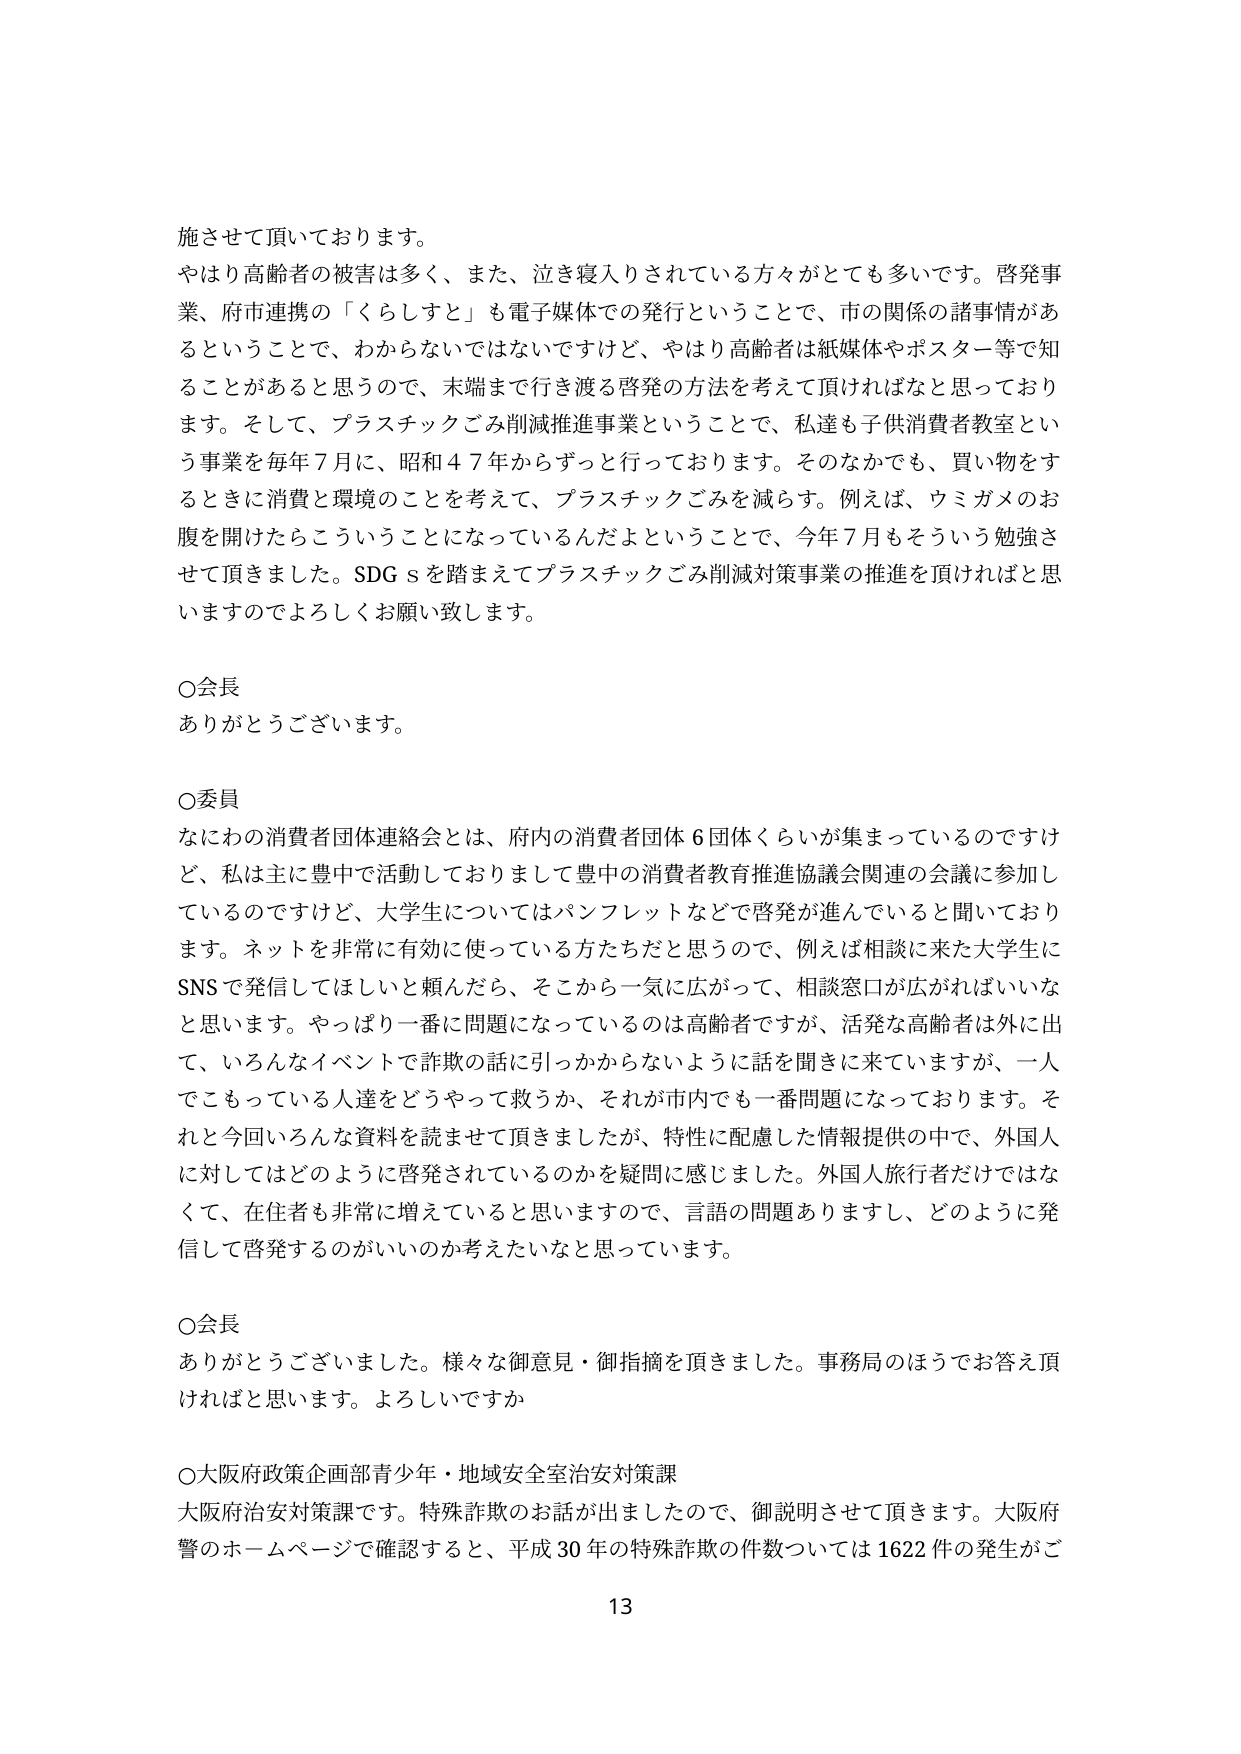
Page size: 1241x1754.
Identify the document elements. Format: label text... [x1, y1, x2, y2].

text ○委員 [177, 779, 1063, 817]
text ○大阪府政策企画部青少年・地域安全室治安対策課 [177, 1454, 1063, 1492]
text ○会長 [177, 667, 1063, 704]
text ありがとうございました。様々な御意見・御指摘を頂きました。事務局のほうでお答え頂ければと思います。よろしいですか [177, 1342, 1063, 1417]
text ありがとうございます。 [177, 704, 1063, 742]
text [177, 1492, 1063, 1567]
text ○会長 [177, 1304, 1063, 1342]
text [177, 217, 1063, 254]
text やはり高齢者の被害は多く、また、泣き寝入りされている方々がとても多いです。啓発事業、府市連携の「くらしすと」も電子媒体での発行ということで、市の関係の諸事情があるということで、わからないではないですけど、やはり高齢者は紙媒体やポスター等で知ることがあると思うので、末端まで行き渡る啓発の方法を考えて頂ければなと思っております。そして、プラスチックごみ削減推進事業ということで、私達も子供消費者教室という事業を毎年７月に、昭和４７年からずっと行っております。そのなかでも、買い物をするときに消費と環境のことを考えて、プラスチックごみを減らす。例えば、ウミガメのお腹を開けたらこういうことになっているんだよということで、今年７月もそういう勉強させて頂きました。SDGｓを踏まえてプラスチックごみ削減対策事業の推進を頂ければと思いますのでよろしくお願い致します。 [177, 254, 1063, 629]
text なにわの消費者団体連絡会とは、府内の消費者団体6団体くらいが集まっているのですけど、私は主に豊中で活動しておりまして豊中の消費者教育推進協議会関連の会議に参加しているのですけど、大学生についてはパンフレットなどで啓発が進んでいると聞いております。ネットを非常に有効に使っている方たちだと思うので、例えば相談に来た大学生にSNSで発信してほしいと頼んだら、そこから一気に広がって、相談窓口が広がればいいなと思います。やっぱり一番に問題になっているのは高齢者ですが、活発な高齢者は外に出て、いろんなイベントで詐欺の話に引っかからないように話を聞きに来ていますが、一人でこもっている人達をどうやって救うか、それが市内でも一番問題になっております。それと今回いろんな資料を読ませて頂きましたが、特性に配慮した情報提供の中で、外国人に対してはどのように啓発されているのかを疑問に感じました。外国人旅行者だけではなくて、在住者も非常に増えていると思いますので、言語の問題ありますし、どのように発信して啓発するのがいいのか考えたいなと思っています。 [177, 817, 1063, 1267]
